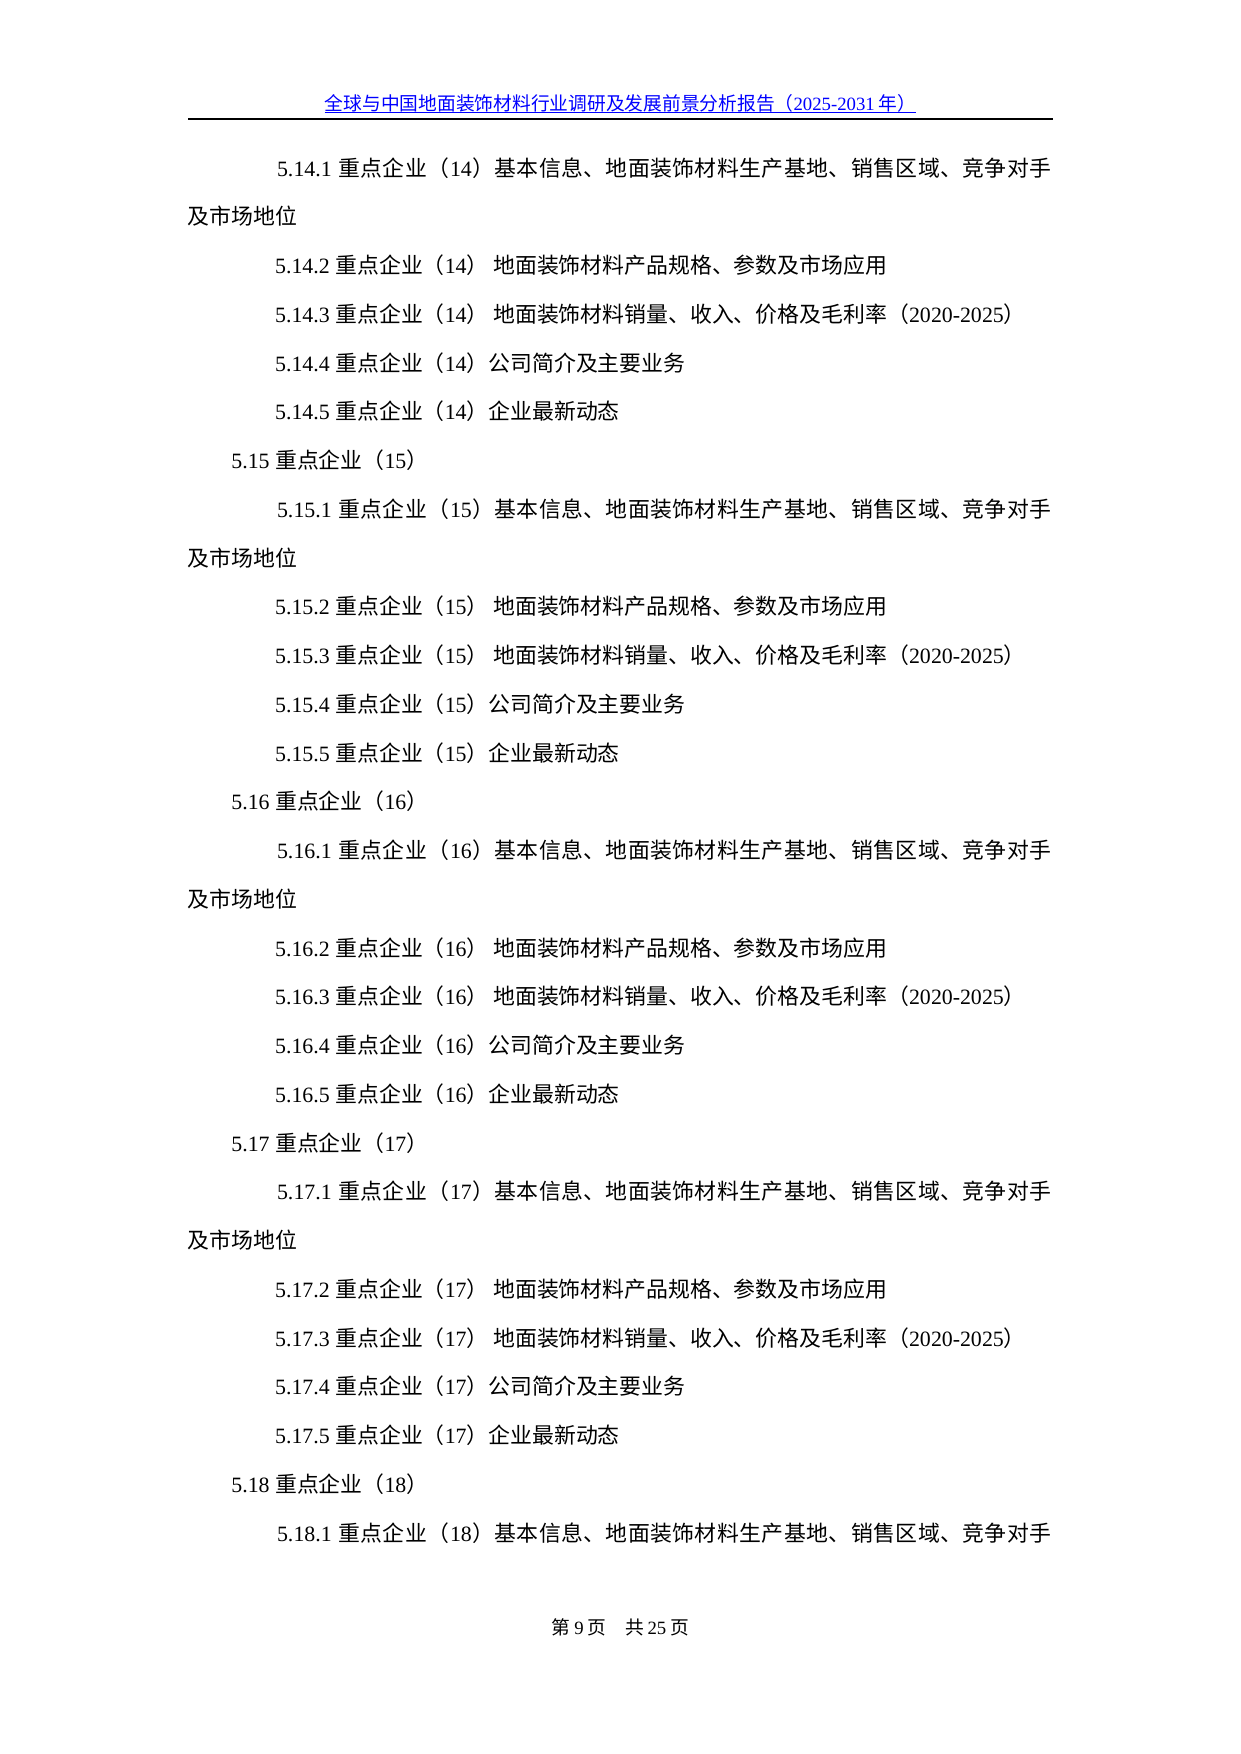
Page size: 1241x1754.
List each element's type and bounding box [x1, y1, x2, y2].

text [187, 150, 1053, 1548]
